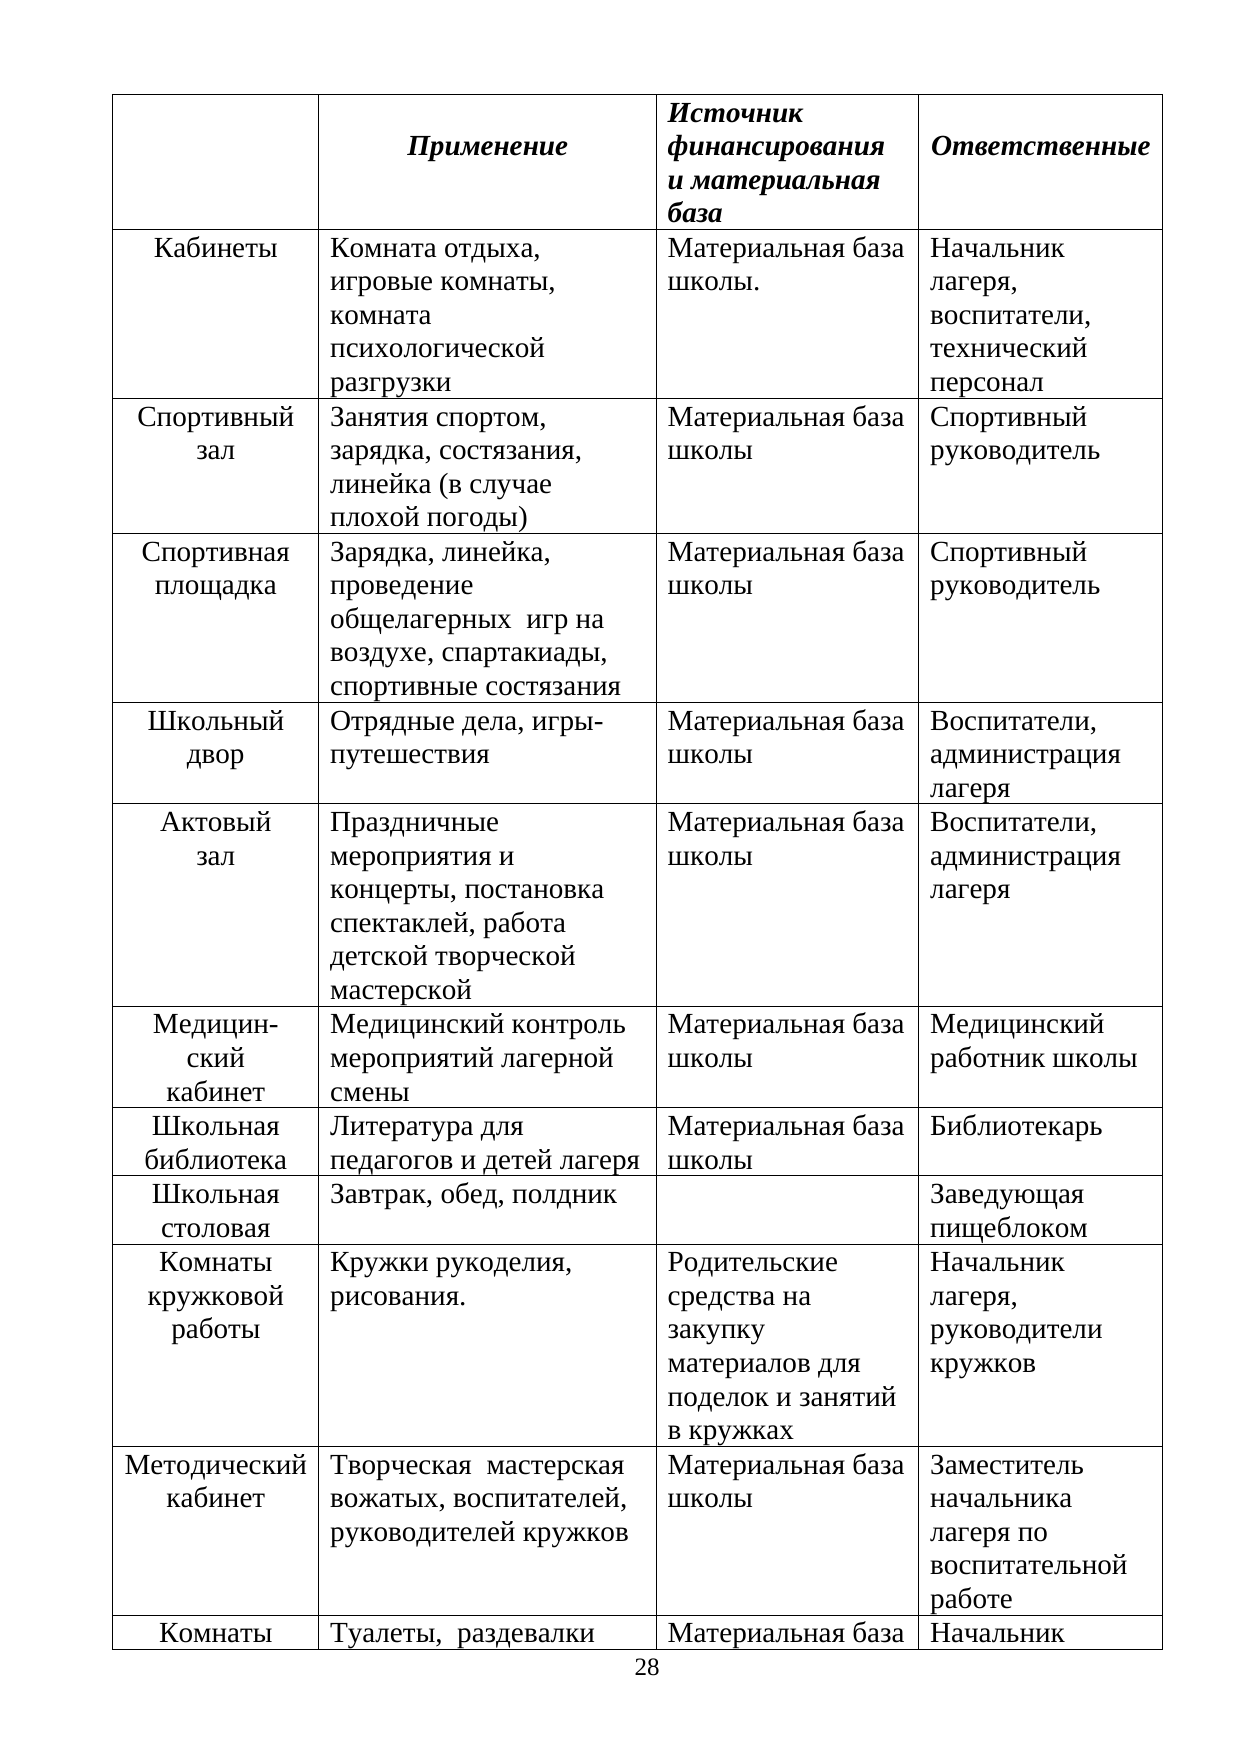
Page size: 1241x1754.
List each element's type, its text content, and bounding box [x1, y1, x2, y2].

table_cell Туалеты, раздевалки [319, 1616, 656, 1649]
table_cell Воспитатели, администрация лагеря [919, 804, 1162, 1006]
table_cell Комнаты гигиены [113, 1616, 318, 1649]
table_cell Заведующая пищеблоком [919, 1176, 1162, 1243]
table_cell Спортивная площадка [113, 534, 318, 702]
table_cell Материальная база школы. [657, 230, 918, 398]
table_cell Школьная столовая [113, 1176, 318, 1243]
table_cell Спортивный руководитель [919, 399, 1162, 533]
table_cell Кабинеты [113, 230, 318, 398]
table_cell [919, 1616, 1162, 1649]
table_cell Творческая мастерская вожатых, воспитателей, руководителей кружков [319, 1447, 656, 1614]
table_cell Спортивный зал [113, 399, 318, 533]
table_cell Спортивный руководитель [919, 534, 1162, 702]
table_cell Завтрак, обед, полдник [319, 1176, 656, 1243]
table_cell Медицинский работник школы [919, 1007, 1162, 1107]
table_header Ответственные [919, 95, 1162, 229]
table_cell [657, 1616, 918, 1649]
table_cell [657, 1447, 918, 1614]
table_cell Материальная база школы [657, 703, 918, 803]
table_header Источник финансирования и материальная база [657, 95, 918, 229]
table_cell Литература для педагогов и детей лагеря [319, 1108, 656, 1175]
table_cell Праздничные мероприятия и концерты, постановка спектаклей, работа детской творческой мастерской [319, 804, 656, 1006]
table_header [113, 95, 318, 229]
table_cell Материальная база школы [657, 1007, 918, 1107]
table_cell Материальная база школы [657, 399, 918, 533]
table_cell Начальник лагеря, руководители кружков [919, 1245, 1162, 1446]
table_cell Кружки рукоделия, рисования. [319, 1245, 656, 1446]
table_cell [657, 1176, 918, 1243]
table_cell Воспитатели, администрация лагеря [919, 703, 1162, 803]
table_cell Комната отдыха, игровые комнаты, комната психологической разгрузки [319, 230, 656, 398]
table_cell Заместитель начальника лагеря по воспитательной работе [919, 1447, 1162, 1614]
table_cell Школьный двор [113, 703, 318, 803]
table_cell Зарядка, линейка, проведение общелагерных игр на воздухе, спартакиады, спортивные состязания [319, 534, 656, 702]
table_cell Медицинский контроль мероприятий лагерной смены [319, 1007, 656, 1107]
table_cell Материальная база школы [657, 804, 918, 1006]
table_cell Школьная библиотека [113, 1108, 318, 1175]
table_cell Начальник лагеря, воспитатели, технический персонал [919, 230, 1162, 398]
table_cell Комнаты кружковой работы [113, 1245, 318, 1446]
table_cell Актовый зал [113, 804, 318, 1006]
table_cell Медицин- ский кабинет [113, 1007, 318, 1107]
table_cell Материальная база школы [657, 534, 918, 702]
table_cell Материальная база школы [657, 1108, 918, 1175]
table_cell Отрядные дела, игры-путешествия [319, 703, 656, 803]
table_cell Методический кабинет [113, 1447, 318, 1614]
table_cell Занятия спортом, зарядка, состязания, линейка (в случае плохой погоды) [319, 399, 656, 533]
table_cell Родительские средства на закупку материалов для поделок и занятий в кружках [657, 1245, 918, 1446]
table_cell Библиотекарь [919, 1108, 1162, 1175]
table_header Применение [319, 95, 656, 229]
